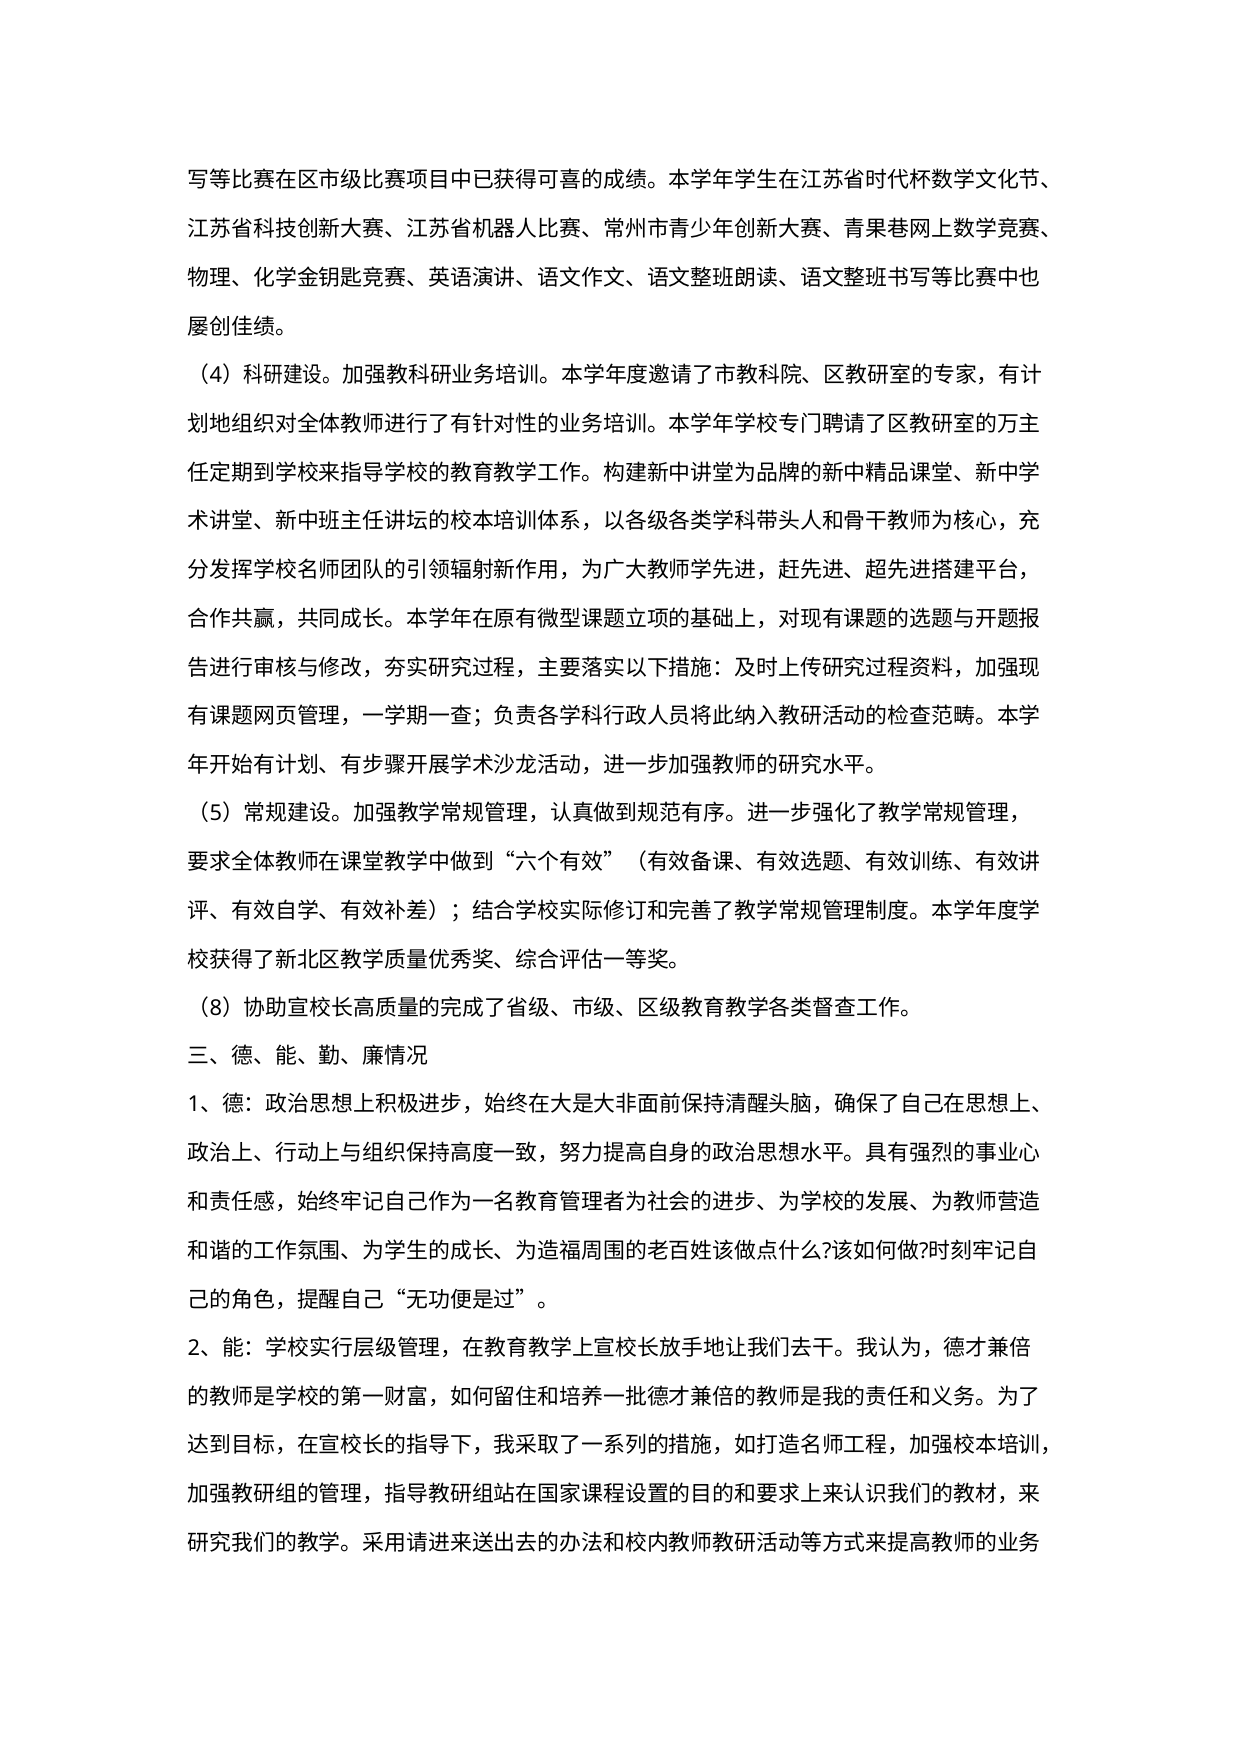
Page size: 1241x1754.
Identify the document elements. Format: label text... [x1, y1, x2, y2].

text 三、德、能、勤、廉情况 [187, 1038, 1053, 1070]
text 1、德：政治思想上积极进步，始终在大是大非面前保持清醒头脑，确保了自己在思想上、政治上、行动上与组织保持高度一致，努力提高自身的政治思想水平。具有强烈的事业心和责任感，始终牢记自己作为一名教育管理者为社会的进步、为学校的发展、为教师营造和谐的工作氛围、为学生的成长、为造福周围的老百姓该做点什么?该如何做?时刻牢记自己的角色，提醒自己“无功便是过”。 [187, 1086, 1053, 1314]
text （8）协助宣校长高质量的完成了省级、市级、区级教育教学各类督查工作。 [187, 989, 1053, 1022]
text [187, 1329, 1053, 1557]
text （5）常规建设。加强教学常规管理，认真做到规范有序。进一步强化了教学常规管理，要求全体教师在课堂教学中做到“六个有效”（有效备课、有效选题、有效训练、有效讲评、有效自学、有效补差）；结合学校实际修订和完善了教学常规管理制度。本学年度学校获得了新北区教学质量优秀奖、综合评估一等奖。 [187, 795, 1053, 974]
text （4）科研建设。加强教科研业务培训。本学年度邀请了市教科院、区教研室的专家，有计划地组织对全体教师进行了有针对性的业务培训。本学年学校专门聘请了区教研室的万主任定期到学校来指导学校的教育教学工作。构建新中讲堂为品牌的新中精品课堂、新中学术讲堂、新中班主任讲坛的校本培训体系，以各级各类学科带头人和骨干教师为核心，充分发挥学校名师团队的引领辐射新作用，为广大教师学先进，赶先进、超先进搭建平台，合作共赢，共同成长。本学年在原有微型课题立项的基础上，对现有课题的选题与开题报告进行审核与修改，夯实研究过程，主要落实以下措施：及时上传研究过程资料，加强现有课题网页管理，一学期一查；负责各学科行政人员将此纳入教研活动的检查范畴。本学年开始有计划、有步骤开展学术沙龙活动，进一步加强教师的研究水平。 [187, 357, 1053, 779]
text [187, 162, 1053, 341]
